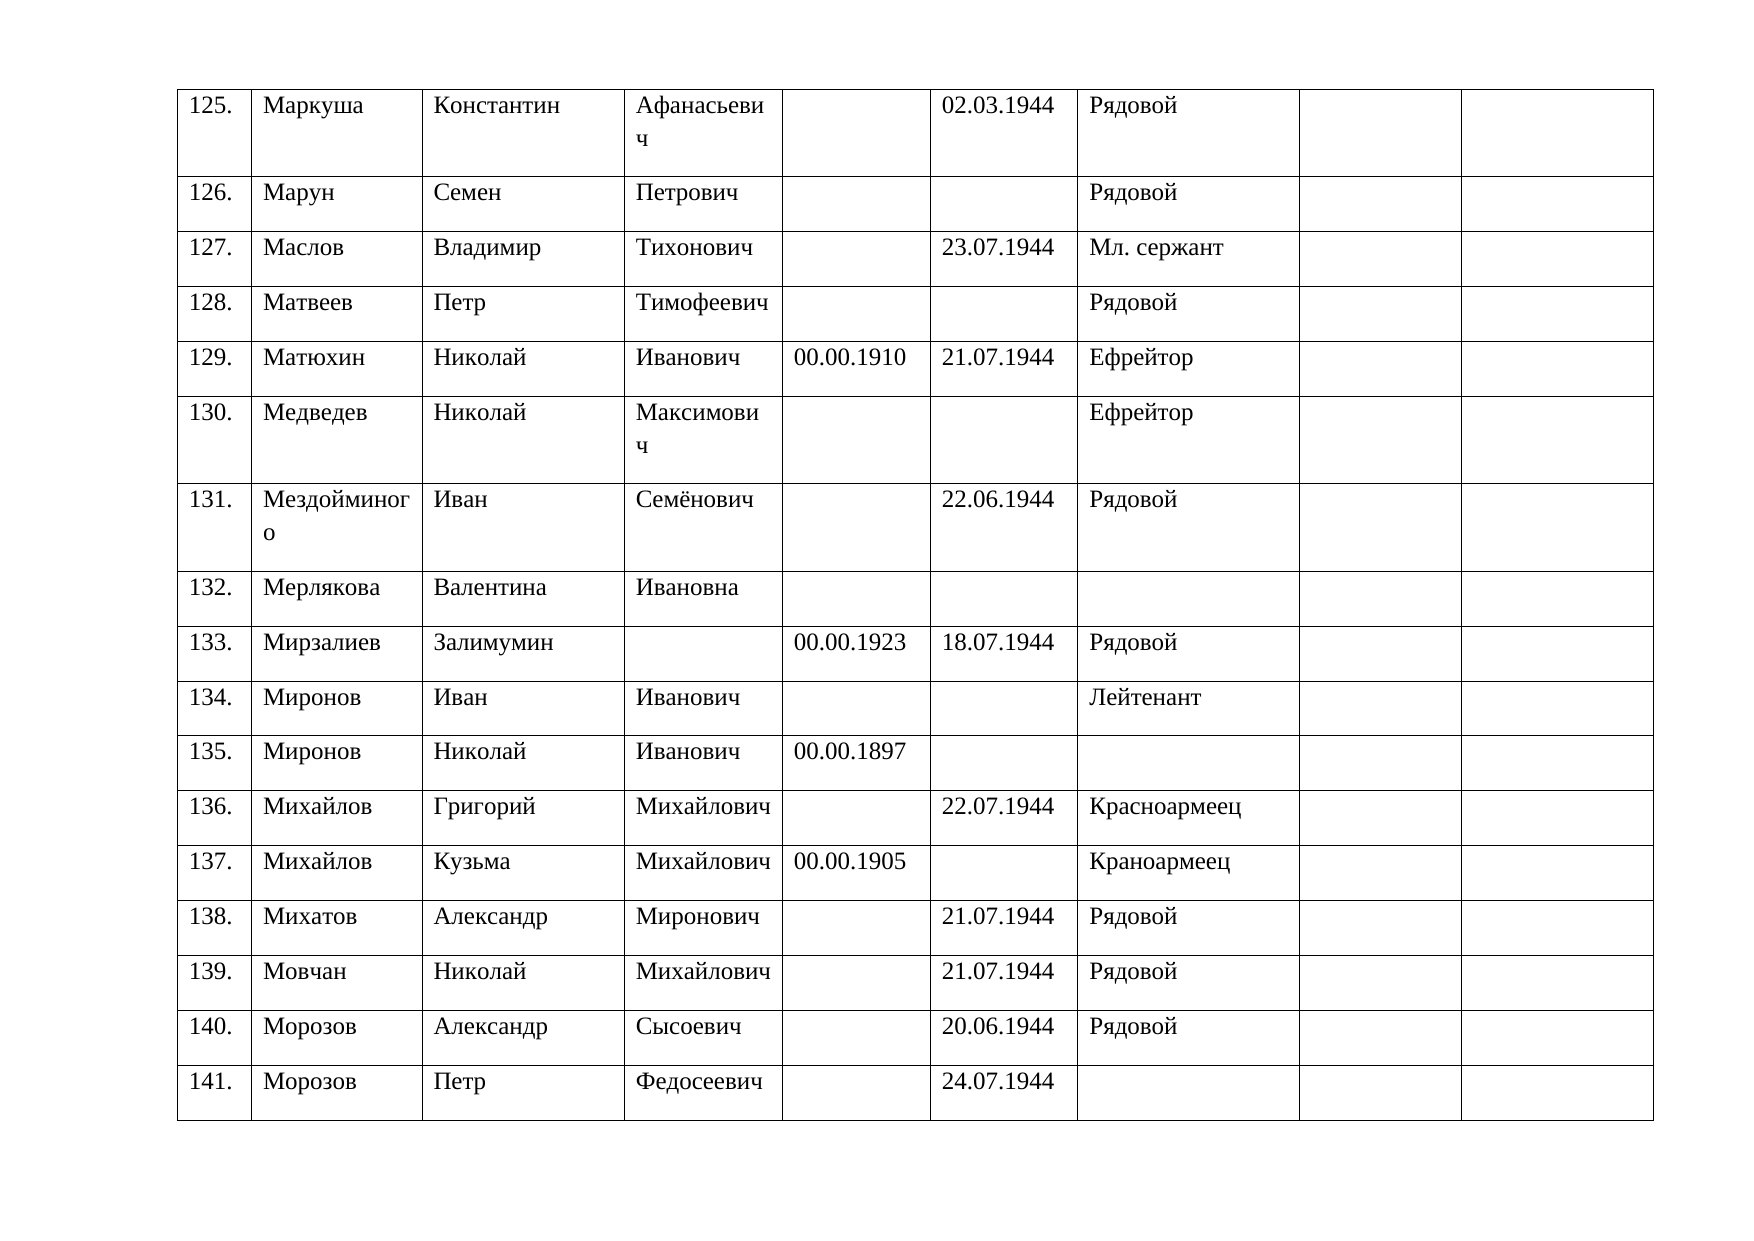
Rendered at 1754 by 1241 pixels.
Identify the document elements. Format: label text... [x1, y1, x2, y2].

table_cell [783, 397, 930, 483]
table_cell [1462, 232, 1653, 286]
table_cell 128. [178, 287, 251, 341]
table_cell Николай [423, 736, 624, 790]
table_cell 133. [178, 627, 251, 681]
table_cell 00.00.1910 [783, 342, 930, 396]
table_cell Миронов [252, 736, 422, 790]
table_cell Афанасьевич [625, 90, 782, 176]
table_cell Рядовой [1078, 90, 1299, 176]
table_cell [1462, 682, 1653, 735]
table_cell 139. [178, 956, 251, 1010]
table_cell Николай [423, 956, 624, 1010]
table_cell [1300, 736, 1461, 790]
table_cell Рядовой [1078, 627, 1299, 681]
table_cell Залимумин [423, 627, 624, 681]
table_cell 138. [178, 901, 251, 955]
table_cell [1300, 232, 1461, 286]
table_cell Иван [423, 682, 624, 735]
table_cell Маркуша [252, 90, 422, 176]
table_cell Морозов [252, 1066, 422, 1120]
table_cell [1462, 90, 1653, 176]
table_cell [931, 287, 1077, 341]
table_cell [783, 177, 930, 231]
table_cell [931, 397, 1077, 483]
table_cell [1300, 572, 1461, 626]
table_cell Михайлов [252, 791, 422, 845]
table_cell Семен [423, 177, 624, 231]
table_cell 21.07.1944 [931, 956, 1077, 1010]
table_cell Максимович [625, 397, 782, 483]
table_cell Петр [423, 1066, 624, 1120]
table_cell [783, 682, 930, 735]
table_cell [1462, 177, 1653, 231]
table_cell 125. [178, 90, 251, 176]
table_cell [1300, 627, 1461, 681]
table_cell [1300, 287, 1461, 341]
table_cell Ивановна [625, 572, 782, 626]
table_cell [1300, 397, 1461, 483]
table_cell Краноармеец [1078, 846, 1299, 900]
table_cell Николай [423, 342, 624, 396]
table_cell [783, 90, 930, 176]
table_cell Тихонович [625, 232, 782, 286]
table_cell 23.07.1944 [931, 232, 1077, 286]
table_cell [1300, 846, 1461, 900]
table_cell 129. [178, 342, 251, 396]
table_cell Петрович [625, 177, 782, 231]
table_cell [1462, 484, 1653, 571]
table_cell [1300, 90, 1461, 176]
table_cell 24.07.1944 [931, 1066, 1077, 1120]
table_cell [783, 1066, 930, 1120]
table_cell Морозов [252, 1011, 422, 1065]
table_cell Михайлович [625, 846, 782, 900]
table_cell [1462, 342, 1653, 396]
table_cell [1462, 736, 1653, 790]
table_cell Михайлович [625, 791, 782, 845]
table_cell 134. [178, 682, 251, 735]
table_cell 00.00.1905 [783, 846, 930, 900]
table_cell 132. [178, 572, 251, 626]
table_cell [783, 484, 930, 571]
table_cell [783, 956, 930, 1010]
table_cell [1300, 1066, 1461, 1120]
table_cell 22.07.1944 [931, 791, 1077, 845]
table_cell 21.07.1944 [931, 901, 1077, 955]
table_cell [1462, 846, 1653, 900]
table_cell Иван [423, 484, 624, 571]
table_cell [783, 1011, 930, 1065]
table_cell 141. [178, 1066, 251, 1120]
table_cell 18.07.1944 [931, 627, 1077, 681]
table_cell 126. [178, 177, 251, 231]
table_cell Семёнович [625, 484, 782, 571]
table_cell Петр [423, 287, 624, 341]
table_cell Михайлович [625, 956, 782, 1010]
table_cell [931, 572, 1077, 626]
table_cell [1462, 1011, 1653, 1065]
table_cell Владимир [423, 232, 624, 286]
table_cell 20.06.1944 [931, 1011, 1077, 1065]
table_cell Матюхин [252, 342, 422, 396]
table_cell Михайлов [252, 846, 422, 900]
table_cell [1300, 791, 1461, 845]
table_cell [1078, 572, 1299, 626]
table_cell [783, 287, 930, 341]
table_cell Рядовой [1078, 287, 1299, 341]
table_cell Ефрейтор [1078, 342, 1299, 396]
table_cell [1300, 682, 1461, 735]
table_cell 127. [178, 232, 251, 286]
table_cell Николай [423, 397, 624, 483]
table_cell Мирзалиев [252, 627, 422, 681]
table_cell Тимофеевич [625, 287, 782, 341]
table_cell [1078, 736, 1299, 790]
table_cell Александр [423, 901, 624, 955]
table_cell Иванович [625, 682, 782, 735]
table_cell [1462, 1066, 1653, 1120]
table_cell 136. [178, 791, 251, 845]
table_cell Ефрейтор [1078, 397, 1299, 483]
table_cell 135. [178, 736, 251, 790]
table_cell [931, 846, 1077, 900]
table_cell [1462, 956, 1653, 1010]
table_cell Мл. сержант [1078, 232, 1299, 286]
table_cell 22.06.1944 [931, 484, 1077, 571]
table_cell [1300, 956, 1461, 1010]
table_cell [783, 791, 930, 845]
table_cell [931, 177, 1077, 231]
table_cell Мовчан [252, 956, 422, 1010]
table_cell [1462, 287, 1653, 341]
table_cell Рядовой [1078, 177, 1299, 231]
table_cell Александр [423, 1011, 624, 1065]
table_cell [783, 901, 930, 955]
table_cell [1462, 397, 1653, 483]
table_cell Маслов [252, 232, 422, 286]
table_cell Медведев [252, 397, 422, 483]
table_cell Иванович [625, 342, 782, 396]
table_cell [1462, 901, 1653, 955]
table_cell [1300, 342, 1461, 396]
table_cell [1300, 484, 1461, 571]
table_cell 21.07.1944 [931, 342, 1077, 396]
table_cell Мездойминого [252, 484, 422, 571]
table_cell Рядовой [1078, 484, 1299, 571]
table_cell 00.00.1897 [783, 736, 930, 790]
table_cell [1300, 1011, 1461, 1065]
table_cell Миронович [625, 901, 782, 955]
table_cell Константин [423, 90, 624, 176]
table_cell [1462, 572, 1653, 626]
table_cell Мерлякова [252, 572, 422, 626]
table_cell 00.00.1923 [783, 627, 930, 681]
table_cell [783, 572, 930, 626]
table_cell Сысоевич [625, 1011, 782, 1065]
table_cell Красноармеец [1078, 791, 1299, 845]
table_cell [931, 682, 1077, 735]
table_cell Иванович [625, 736, 782, 790]
table_cell [1300, 177, 1461, 231]
table_cell [1462, 627, 1653, 681]
table_cell 131. [178, 484, 251, 571]
table_cell Рядовой [1078, 1011, 1299, 1065]
table_cell [1300, 901, 1461, 955]
table_cell [931, 736, 1077, 790]
table_cell 130. [178, 397, 251, 483]
table_cell Миронов [252, 682, 422, 735]
table_cell [783, 232, 930, 286]
table_cell [1078, 1066, 1299, 1120]
table_cell Федосеевич [625, 1066, 782, 1120]
table_cell Лейтенант [1078, 682, 1299, 735]
table_cell [625, 627, 782, 681]
table_cell Рядовой [1078, 956, 1299, 1010]
table_cell Марун [252, 177, 422, 231]
table_cell 02.03.1944 [931, 90, 1077, 176]
table_cell 140. [178, 1011, 251, 1065]
table_cell Матвеев [252, 287, 422, 341]
table_cell 137. [178, 846, 251, 900]
table_cell Михатов [252, 901, 422, 955]
table_cell Рядовой [1078, 901, 1299, 955]
table_cell Валентина [423, 572, 624, 626]
table_cell Кузьма [423, 846, 624, 900]
table_cell [1462, 791, 1653, 845]
table_cell Григорий [423, 791, 624, 845]
